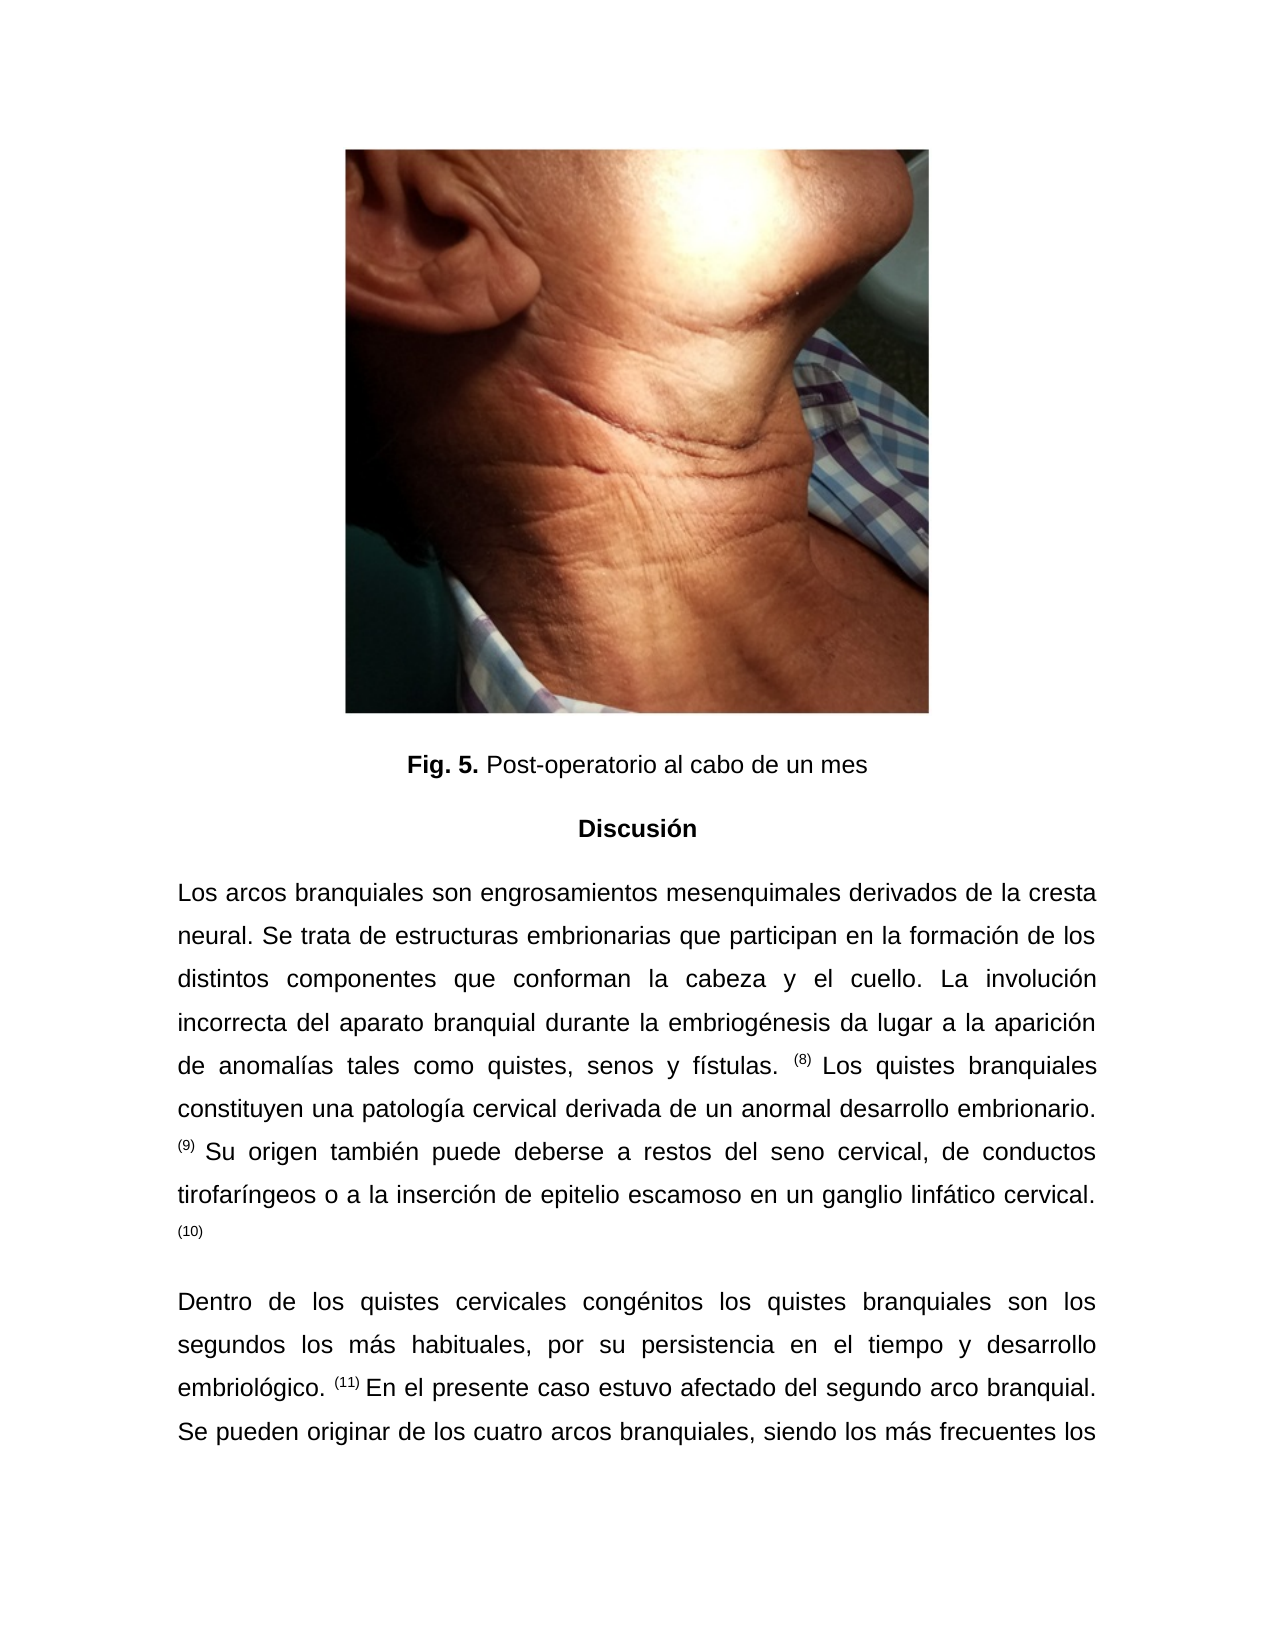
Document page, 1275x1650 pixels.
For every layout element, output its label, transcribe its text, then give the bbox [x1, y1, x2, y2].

text Fig. 5. Post-operatorio al cabo de un mes [177, 750, 1098, 779]
text Los arcos branquiales son engrosamientos mesenquimales derivados de la cresta neural. Se trata de estructuras embrionarias que participan en la formación de los distintos componentes que conforman la cabeza y el cuello. La involución incorrecta del aparato branquial durante la embriogénesis da lugar a la aparición de anomalías tales como quistes, senos y fístulas. (8) Los quistes branquiales constituyen una patología cervical derivada de un anormal desarrollo embrionario. (9) Su origen también puede deberse a restos del seno cervical, de conductos tirofaríngeos o a la inserción de epitelio escamoso en un ganglio linfático cervical. (10) [177, 878, 1098, 1252]
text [177, 1287, 1098, 1445]
picture [343, 147, 933, 716]
text Discusión [177, 814, 1098, 843]
